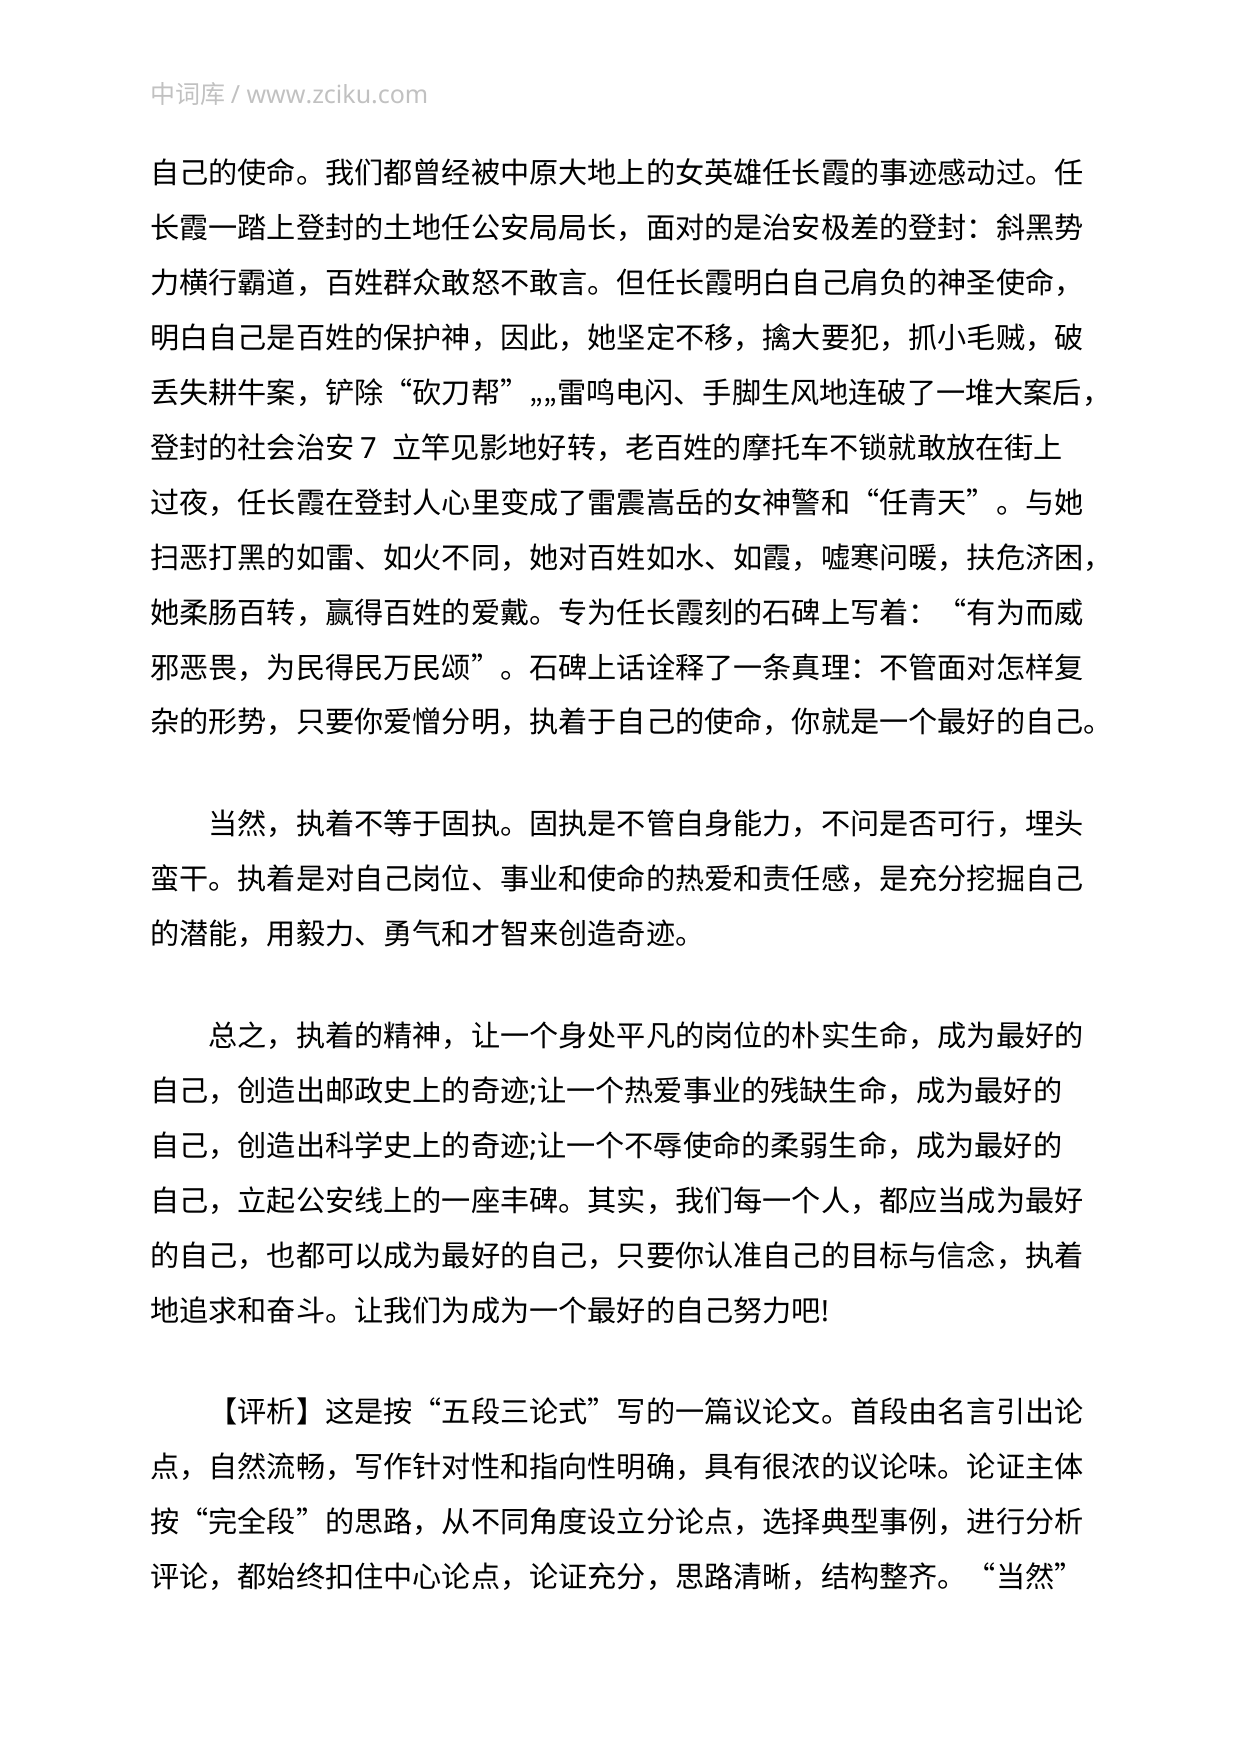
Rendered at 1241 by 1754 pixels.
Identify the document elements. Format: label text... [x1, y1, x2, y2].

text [150, 150, 1090, 741]
text 当然，执着不等于固执。固执是不管自身能力，不问是否可行，埋头蛮干。执着是对自己岗位、事业和使命的热爱和责任感，是充分挖掘自己的潜能，用毅力、勇气和才智来创造奇迹。 [150, 801, 1090, 953]
text 总之，执着的精神，让一个身处平凡的岗位的朴实生命，成为最好的自己，创造出邮政史上的奇迹;让一个热爱事业的残缺生命，成为最好的自己，创造出科学史上的奇迹;让一个不辱使命的柔弱生命，成为最好的自己，立起公安线上的一座丰碑。其实，我们每一个人，都应当成为最好的自己，也都可以成为最好的自己，只要你认准自己的目标与信念，执着地追求和奋斗。让我们为成为一个最好的自己努力吧! [150, 1012, 1090, 1329]
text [150, 1389, 1090, 1596]
